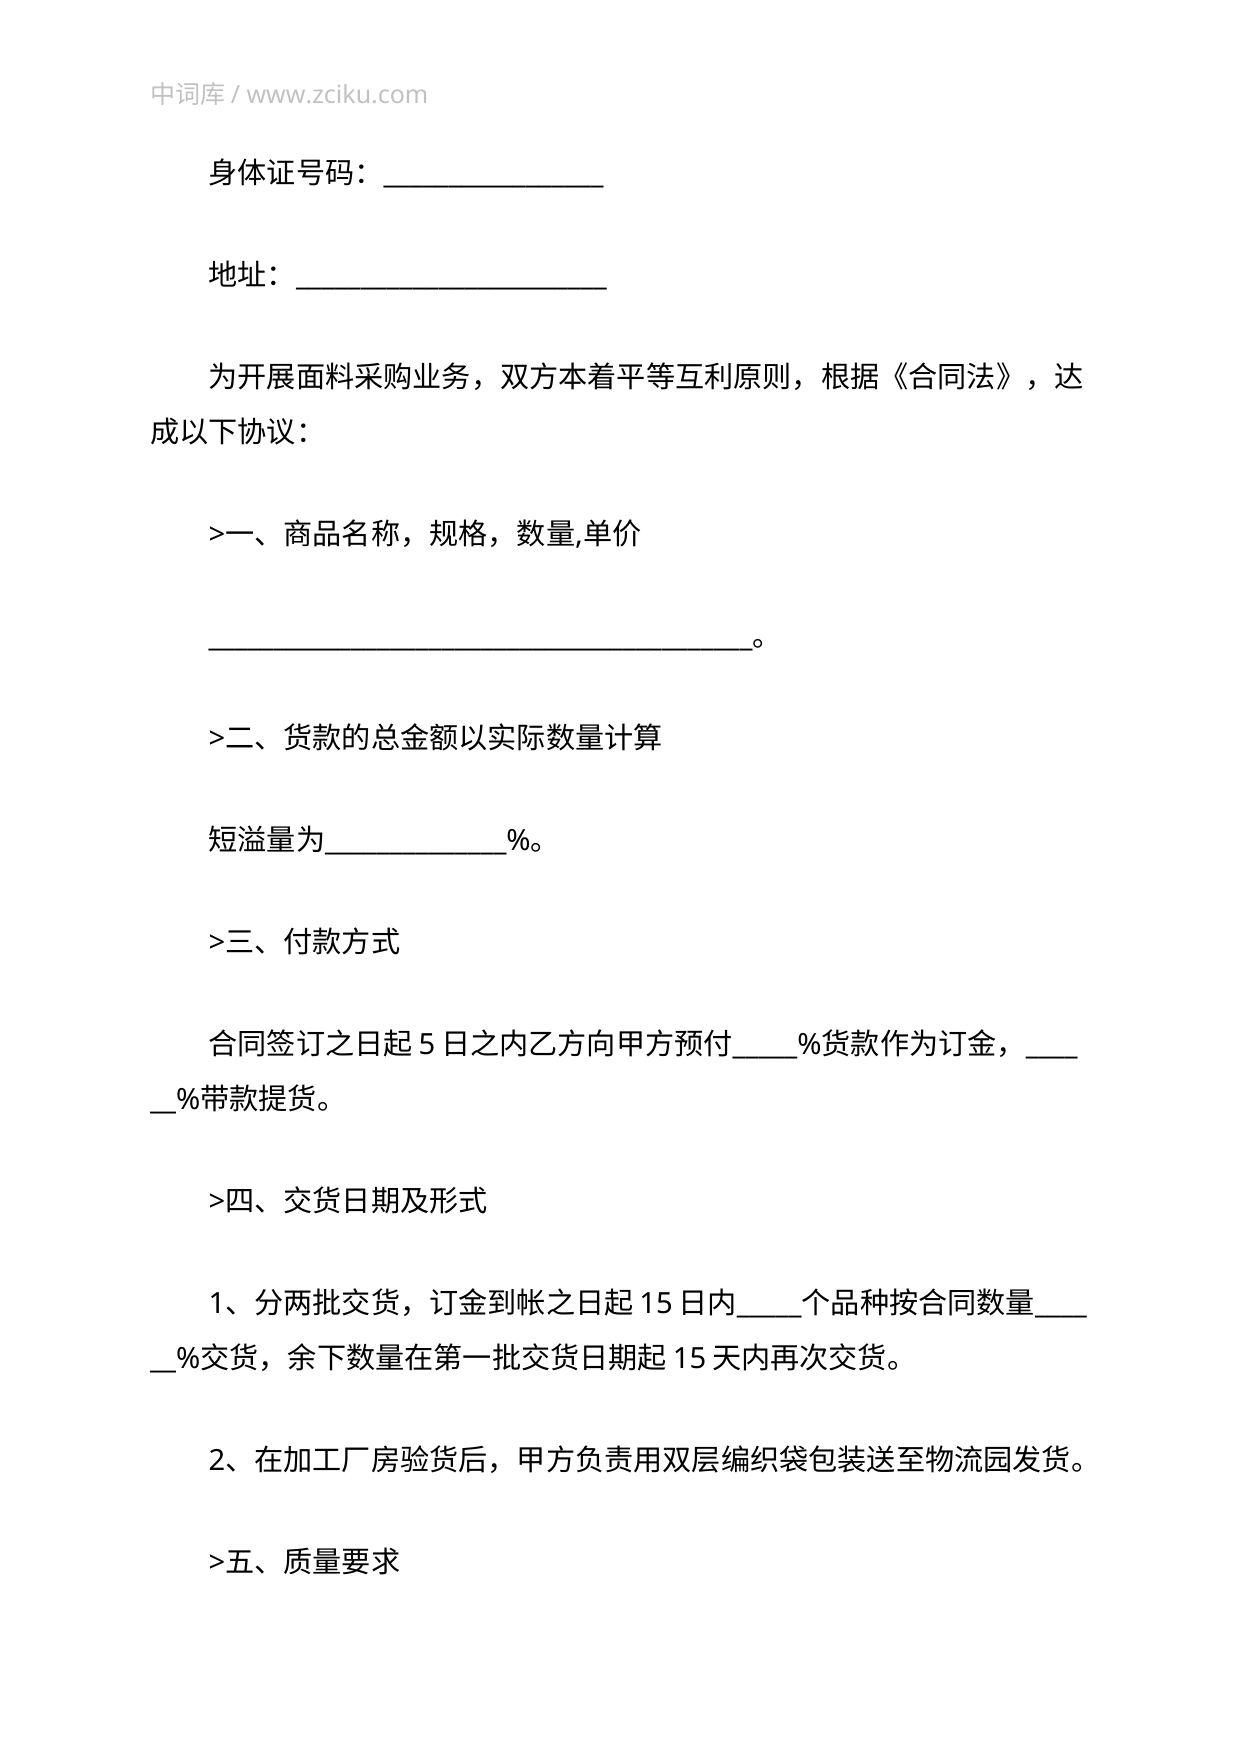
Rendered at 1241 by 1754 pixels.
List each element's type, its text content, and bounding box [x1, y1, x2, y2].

text >五、质量要求 [150, 1538, 1090, 1581]
text >二、货款的总金额以实际数量计算 [150, 714, 1090, 757]
text 身体证号码：_________________ [150, 150, 1090, 192]
text >四、交货日期及形式 [150, 1177, 1090, 1220]
text __________________________________________。 [150, 613, 1090, 655]
text 合同签订之日起5日之内乙方向甲方预付_____%货款作为订金，______%带款提货。 [150, 1021, 1090, 1118]
text >一、商品名称，规格，数量,单价 [150, 511, 1090, 553]
text 为开展面料采购业务，双方本着平等互利原则，根据《合同法》，达成以下协议： [150, 354, 1090, 451]
text 地址：________________________ [150, 252, 1090, 294]
text 2、在加工厂房验货后，甲方负责用双层编织袋包装送至物流园发货。 [150, 1436, 1090, 1479]
text 短溢量为______________%。 [150, 817, 1090, 859]
text 1、分两批交货，订金到帐之日起15日内_____个品种按合同数量______%交货，余下数量在第一批交货日期起15天内再次交货。 [150, 1279, 1090, 1377]
text >三、付款方式 [150, 918, 1090, 961]
